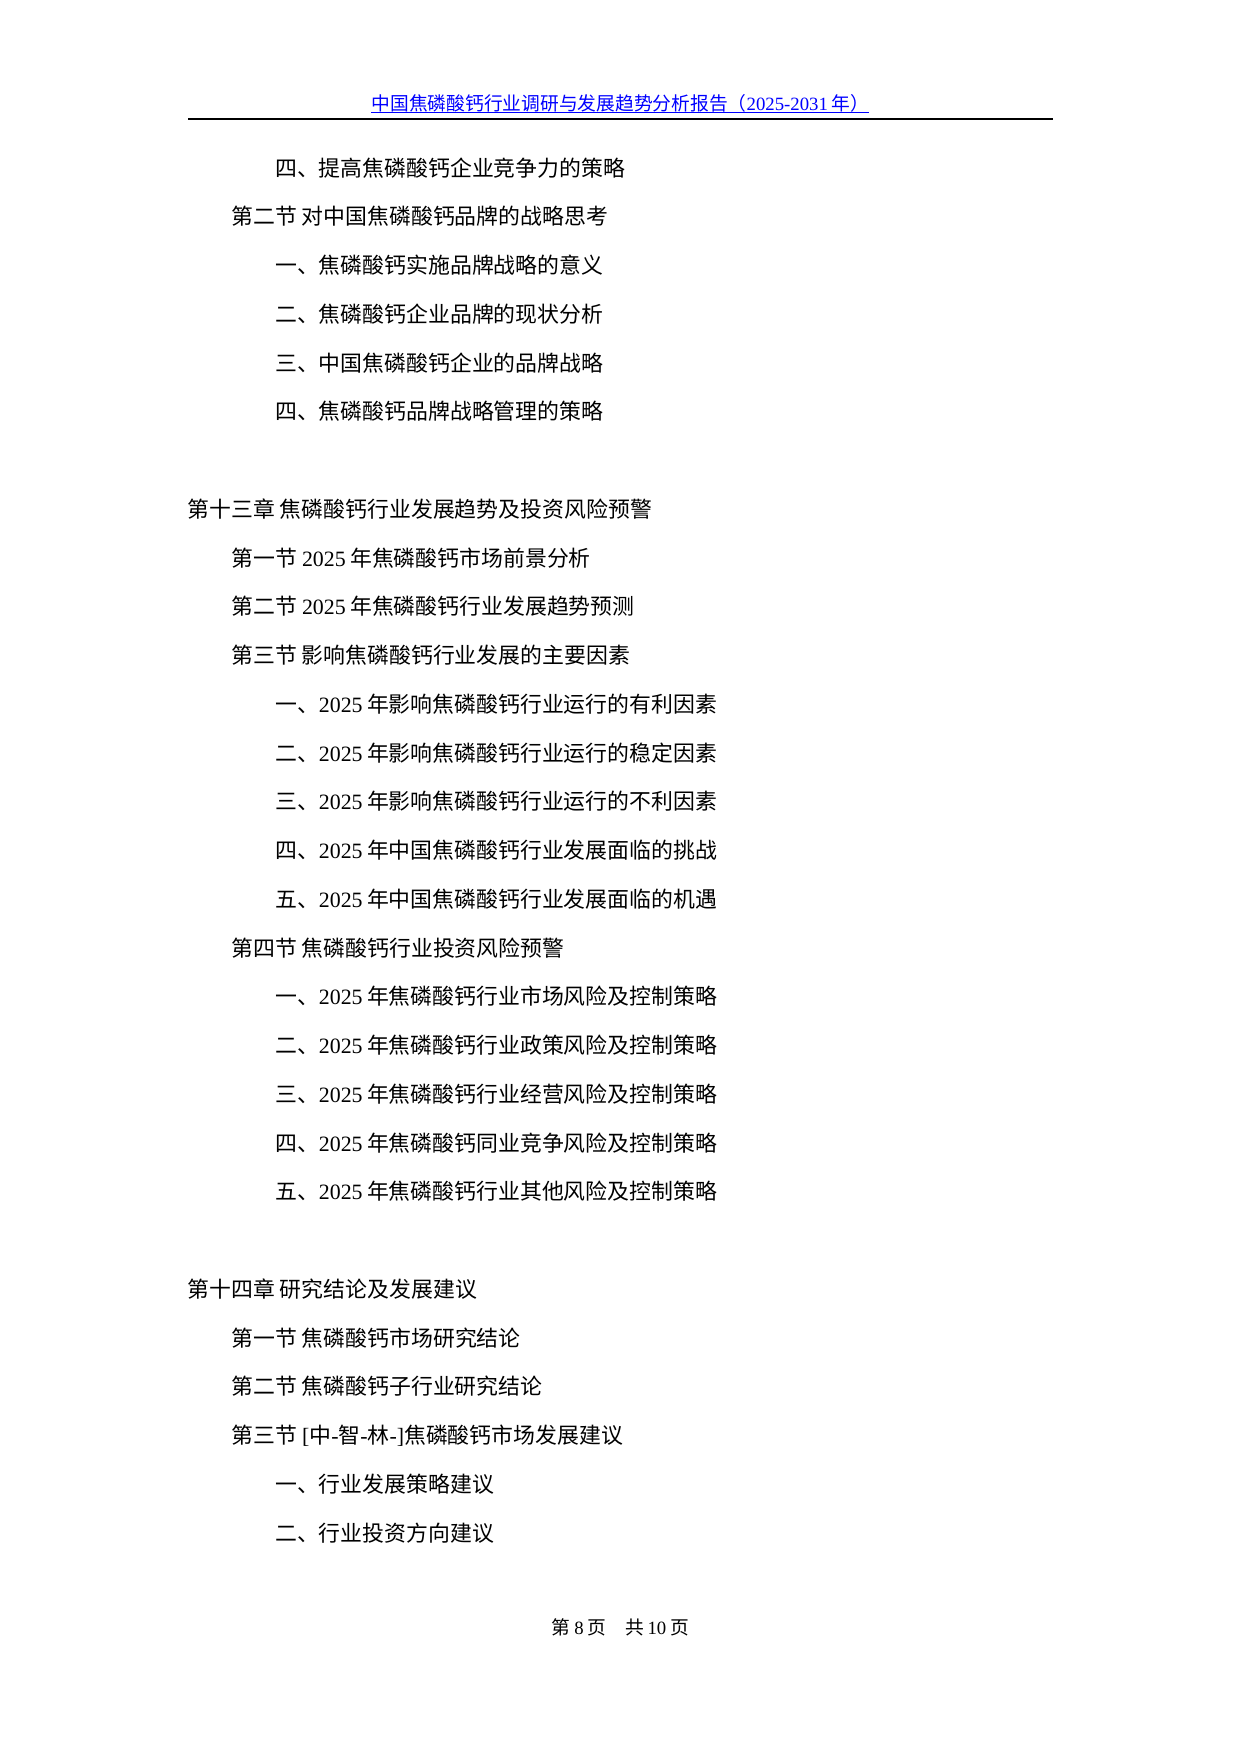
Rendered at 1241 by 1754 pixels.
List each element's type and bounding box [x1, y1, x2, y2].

text [187, 150, 1053, 1548]
